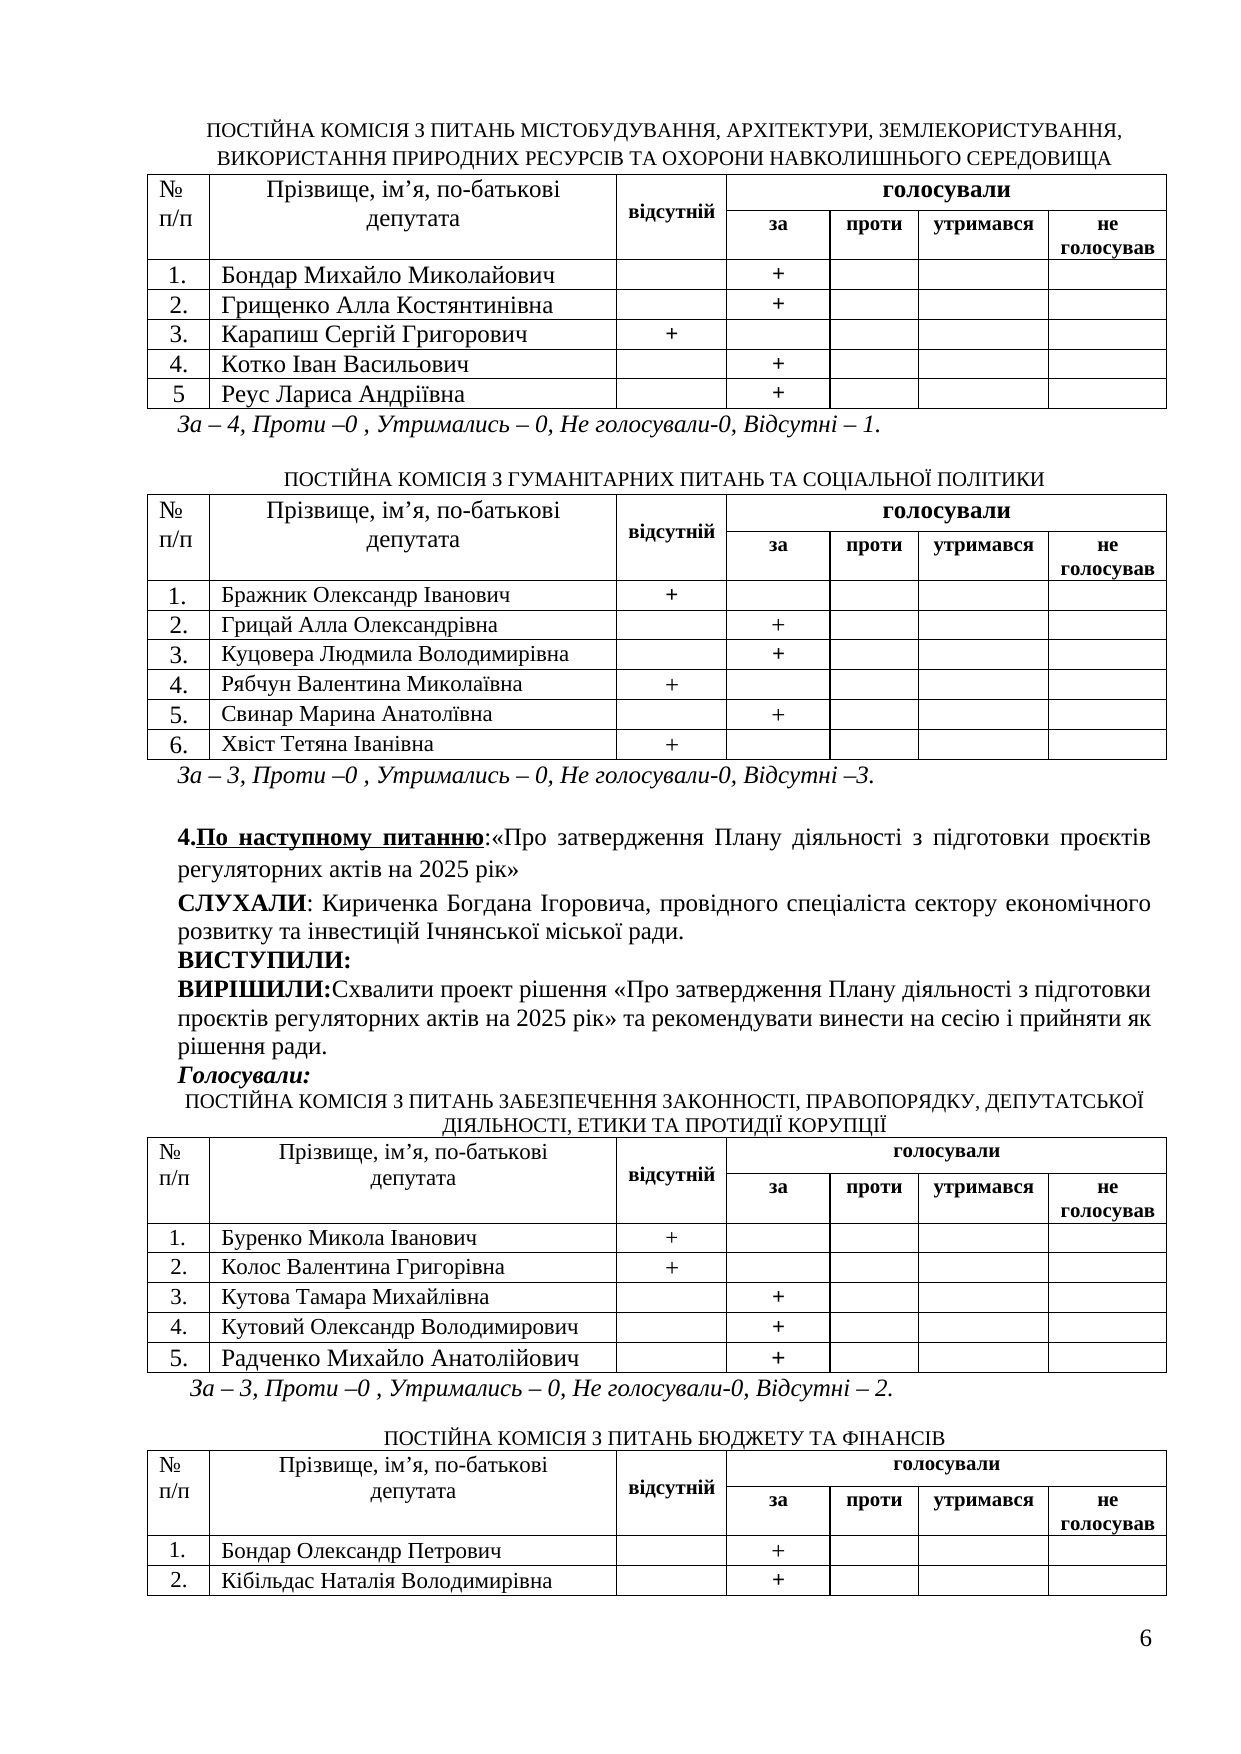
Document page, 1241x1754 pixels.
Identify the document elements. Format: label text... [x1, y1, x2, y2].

table_cell [1049, 1313, 1166, 1342]
table_cell [919, 581, 1048, 609]
table_cell + [727, 1566, 829, 1595]
table_cell [831, 1343, 918, 1372]
table_cell не голосував [1049, 211, 1166, 259]
table_cell + [727, 640, 829, 669]
table_cell Котко Іван Васильович [210, 350, 616, 378]
table_cell проти [831, 1174, 918, 1222]
table_cell + [617, 670, 726, 699]
table_cell [919, 260, 1048, 289]
table_cell + [617, 1224, 726, 1252]
table_cell [919, 350, 1048, 378]
table_cell [1049, 379, 1166, 408]
table_cell Буренко Микола Іванович [210, 1224, 616, 1252]
table_cell Грищенко Алла Костянтинівна [210, 290, 616, 318]
table_cell [617, 700, 726, 729]
table_cell за [727, 1174, 829, 1222]
table_cell проти [831, 211, 918, 259]
table_cell [617, 1313, 726, 1342]
table_cell Радченко Михайло Анатолійович [210, 1343, 616, 1372]
table_cell Бондар Олександр Петрович [210, 1536, 616, 1565]
table_cell [831, 320, 918, 348]
table_cell Куцовера Людмила Володимирівна [210, 640, 616, 669]
table_cell [919, 320, 1048, 348]
table_cell + [727, 260, 829, 289]
table_cell 1. [148, 1224, 209, 1252]
table_cell не голосував [1049, 1174, 1166, 1222]
table_cell Кутова Тамара Михайлівна [210, 1283, 616, 1312]
table_cell + [727, 700, 829, 729]
table_cell [617, 290, 726, 318]
table_cell [831, 1253, 918, 1282]
table_cell [727, 1224, 829, 1252]
table_header Прізвище, ім’я, по-батькові депутата [210, 495, 616, 580]
table_cell 5 [148, 379, 209, 408]
table_cell [1049, 730, 1166, 759]
table_cell 1. [148, 1536, 209, 1565]
table_cell + [617, 730, 726, 759]
table_cell [919, 611, 1048, 639]
table_cell утримався [919, 1487, 1048, 1535]
table_cell не голосував [1049, 532, 1166, 580]
table_cell за [727, 1487, 829, 1535]
table_cell 1. [148, 260, 209, 289]
table_cell [1049, 320, 1166, 348]
table_cell Хвіст Тетяна Іванівна [210, 730, 616, 759]
table_cell [831, 290, 918, 318]
table_cell Свинар Марина Анатолївна [210, 700, 616, 729]
text ВИРІШИЛИ:Схвалити проект рішення «Про затвердження Плану діяльності з підготовки проєктів регуляторних актів на 2025 рік» та рекомендувати винести на сесію і прийняти як рішення ради. [177, 974, 1152, 1060]
table_cell [1049, 611, 1166, 639]
table_cell [919, 290, 1048, 318]
table_cell [727, 320, 829, 348]
table_cell [1049, 1253, 1166, 1282]
table_cell не голосував [1049, 1487, 1166, 1535]
list ВИСТУПИЛИ: [177, 945, 1152, 974]
table_cell [919, 1253, 1048, 1282]
table_cell [1049, 350, 1166, 378]
table_header Прізвище, ім’я, по-батькові депутата [210, 1451, 616, 1535]
text ПОСТІЙНА КОМІСІЯ З ПИТАНЬ ЗАБЕЗПЕЧЕННЯ ЗАКОННОСТІ, ПРАВОПОРЯДКУ, ДЕПУТАТСЬКОЇ ДІЯЛЬНОСТІ, ЕТИКИ ТА ПРОТИДІЇ КОРУПЦІЇ [177, 1089, 1152, 1137]
table_cell [617, 611, 726, 639]
table_cell + [617, 1253, 726, 1282]
table_cell [919, 1224, 1048, 1252]
table_cell за [727, 532, 829, 580]
table_cell 4. [148, 670, 209, 699]
table_cell [617, 1536, 726, 1565]
table_header Прізвище, ім’я, по-батькові депутата [210, 1138, 616, 1222]
table_cell 4. [148, 1313, 209, 1342]
table_header відсутній [617, 495, 726, 580]
text Голосували: [177, 1060, 1152, 1089]
table_cell проти [831, 1487, 918, 1535]
table_cell [919, 1313, 1048, 1342]
table_header відсутній [617, 1451, 726, 1535]
table_cell [1049, 670, 1166, 699]
table_cell 6. [148, 730, 209, 759]
table_cell 2. [148, 290, 209, 318]
table_header голосували [727, 1138, 1166, 1173]
table_cell [617, 260, 726, 289]
table_header відсутній [617, 1138, 726, 1222]
table_cell [1049, 581, 1166, 609]
table_cell [831, 700, 918, 729]
table_cell + [727, 1313, 829, 1342]
table_header № п/п [148, 1138, 209, 1222]
table_cell утримався [919, 532, 1048, 580]
table_header № п/п [148, 495, 209, 580]
table_cell [831, 260, 918, 289]
table_cell [831, 581, 918, 609]
table_cell Карапиш Сергій Григорович [210, 320, 616, 348]
table_cell + [727, 290, 829, 318]
table_cell [727, 1253, 829, 1282]
table_cell [919, 1283, 1048, 1312]
table_cell [617, 1566, 726, 1595]
table_header № п/п [148, 175, 209, 259]
table_header відсутній [617, 175, 726, 259]
table_cell + [617, 320, 726, 348]
table_cell + [727, 1283, 829, 1312]
table_cell [1049, 260, 1166, 289]
table_header Прізвище, ім’я, по-батькові депутата [210, 175, 616, 259]
table_cell [831, 670, 918, 699]
list ПОСТІЙНА КОМІСІЯ З ПИТАНЬ МІСТОБУДУВАННЯ, АРХІТЕКТУРИ, ЗЕМЛЕКОРИСТУВАННЯ, ВИКОРИСТАННЯ ПРИРОДНИХ РЕСУРСІВ ТА ОХОРОНИ НАВКОЛИШНЬОГО СЕРЕДОВИЩА [177, 118, 1152, 170]
table_cell Бондар Михайло Миколайович [210, 260, 616, 289]
table_cell [831, 350, 918, 378]
table_cell Бражник Олександр Іванович [210, 581, 616, 609]
table_cell [831, 640, 918, 669]
text ПОСТІЙНА КОМІСІЯ З ПИТАНЬ БЮДЖЕТУ ТА ФІНАНСІВ [177, 1426, 1152, 1449]
table_cell [831, 1283, 918, 1312]
table_cell [1049, 290, 1166, 318]
table_cell [919, 379, 1048, 408]
table_cell [617, 350, 726, 378]
table_cell 3. [148, 640, 209, 669]
table_cell [831, 379, 918, 408]
table_cell Колос Валентина Григорівна [210, 1253, 616, 1282]
table_cell [831, 1313, 918, 1342]
table_cell + [727, 379, 829, 408]
text За – 3, Проти –0 , Утримались – 0, Не голосували-0, Відсутні – 2. [177, 1373, 1152, 1401]
table_cell Реус Лариса Андріївна [210, 379, 616, 408]
table_cell [1049, 700, 1166, 729]
table_cell [617, 640, 726, 669]
table_header голосували [727, 495, 1166, 531]
list За – 4, Проти –0 , Утримались – 0, Не голосували-0, Відсутні – 1. [177, 409, 1152, 438]
table_cell Рябчун Валентина Миколаївна [210, 670, 616, 699]
table_cell + [727, 350, 829, 378]
table_cell Грицай Алла Олександрівна [210, 611, 616, 639]
table_cell 3. [148, 1283, 209, 1312]
table_cell 2. [148, 1566, 209, 1595]
table_cell [919, 670, 1048, 699]
list 4.По наступному питанню:«Про затвердження Плану діяльності з підготовки проєктів регуляторних актів на 2025 рік» [177, 822, 1152, 883]
table_cell 3. [148, 320, 209, 348]
table_cell + [727, 1343, 829, 1372]
table_cell [831, 1224, 918, 1252]
table_cell [919, 1343, 1048, 1372]
table_header голосували [727, 1451, 1166, 1486]
table_cell [1049, 1283, 1166, 1312]
table_cell [831, 1536, 918, 1565]
table_cell [1049, 1224, 1166, 1252]
table_cell + [617, 581, 726, 609]
table_cell [919, 1536, 1048, 1565]
table_cell [919, 640, 1048, 669]
table_header № п/п [148, 1451, 209, 1535]
table_cell 5. [148, 1343, 209, 1372]
table_cell + [727, 611, 829, 639]
table_cell [1049, 1343, 1166, 1372]
list За – 3, Проти –0 , Утримались – 0, Не голосували-0, Відсутні –3. [177, 760, 1152, 788]
table_cell 5. [148, 700, 209, 729]
table_cell 2. [148, 1253, 209, 1282]
table_cell 4. [148, 350, 209, 378]
table_cell Кібільдас Наталія Володимирівна [210, 1566, 616, 1595]
table_cell утримався [919, 211, 1048, 259]
table_cell [831, 611, 918, 639]
table_cell 1. [148, 581, 209, 609]
table_cell [727, 730, 829, 759]
table_cell за [727, 211, 829, 259]
table_cell [831, 1566, 918, 1595]
table_cell [617, 1283, 726, 1312]
list ПОСТІЙНА КОМІСІЯ З ГУМАНІТАРНИХ ПИТАНЬ ТА СОЦІАЛЬНОЇ ПОЛІТИКИ [177, 467, 1152, 491]
table_cell [919, 730, 1048, 759]
table_cell [1049, 640, 1166, 669]
table_cell [727, 581, 829, 609]
table_header голосували [727, 175, 1166, 210]
table_cell [919, 1566, 1048, 1595]
table_cell [1049, 1536, 1166, 1565]
table_cell 2. [148, 611, 209, 639]
table_cell [617, 379, 726, 408]
table_cell утримався [919, 1174, 1048, 1222]
table_cell [919, 700, 1048, 729]
table_cell Кутовий Олександр Володимирович [210, 1313, 616, 1342]
table_cell [617, 1343, 726, 1372]
table_cell + [727, 1536, 829, 1565]
table_cell [727, 670, 829, 699]
table_cell [831, 730, 918, 759]
table_cell [1049, 1566, 1166, 1595]
list СЛУХАЛИ: Кириченка Богдана Ігоровича, провідного спеціаліста сектору економічного розвитку та інвестицій Ічнянської міської ради. [177, 888, 1152, 945]
table_cell проти [831, 532, 918, 580]
